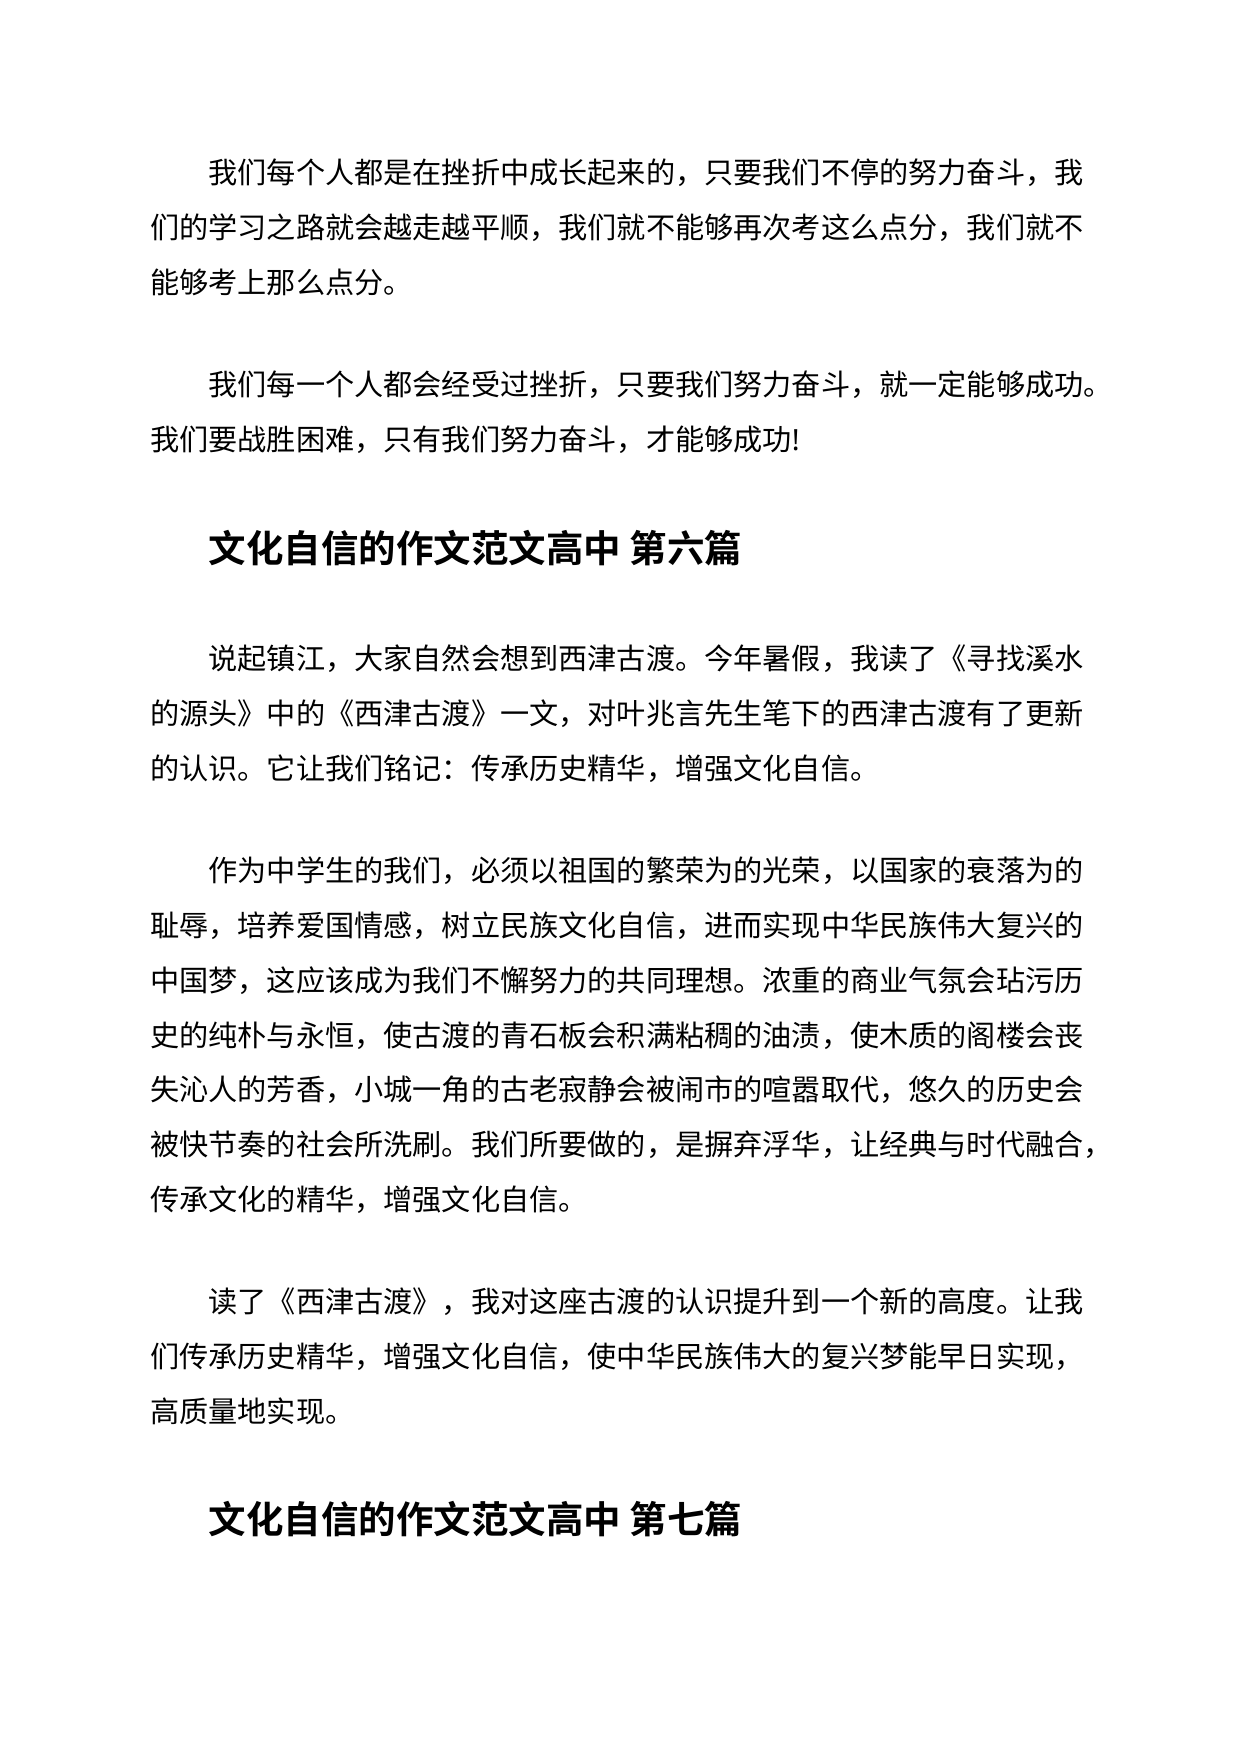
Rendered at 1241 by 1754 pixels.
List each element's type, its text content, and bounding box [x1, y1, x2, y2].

text 作为中学生的我们，必须以祖国的繁荣为的光荣，以国家的衰落为的耻辱，培养爱国情感，树立民族文化自信，进而实现中华民族伟大复兴的中国梦，这应该成为我们不懈努力的共同理想。浓重的商业气氛会玷污历史的纯朴与永恒，使古渡的青石板会积满粘稠的油渍，使木质的阁楼会丧失沁人的芳香，小城一角的古老寂静会被闹市的喧嚣取代，悠久的历史会被快节奏的社会所洗刷。我们所要做的，是摒弃浮华，让经典与时代融合，传承文化的精华，增强文化自信。 [150, 847, 1090, 1219]
text 读了《西津古渡》，我对这座古渡的认识提升到一个新的高度。让我们传承历史精华，增强文化自信，使中华民族伟大的复兴梦能早日实现，高质量地实现。 [150, 1278, 1090, 1431]
text 说起镇江，大家自然会想到西津古渡。今年暑假，我读了《寻找溪水的源头》中的《西津古渡》一文，对叶兆言先生笔下的西津古渡有了更新的认识。它让我们铭记：传承历史精华，增强文化自信。 [150, 636, 1090, 788]
text 我们每一个人都会经受过挫折，只要我们努力奋斗，就一定能够成功。我们要战胜困难，只有我们努力奋斗，才能够成功! [150, 362, 1090, 459]
text 我们每个人都是在挫折中成长起来的，只要我们不停的努力奋斗，我们的学习之路就会越走越平顺，我们就不能够再次考这么点分，我们就不能够考上那么点分。 [150, 150, 1090, 302]
text 文化自信的作文范文高中 第六篇 [150, 518, 1090, 573]
text 文化自信的作文范文高中 第七篇 [150, 1490, 1090, 1544]
